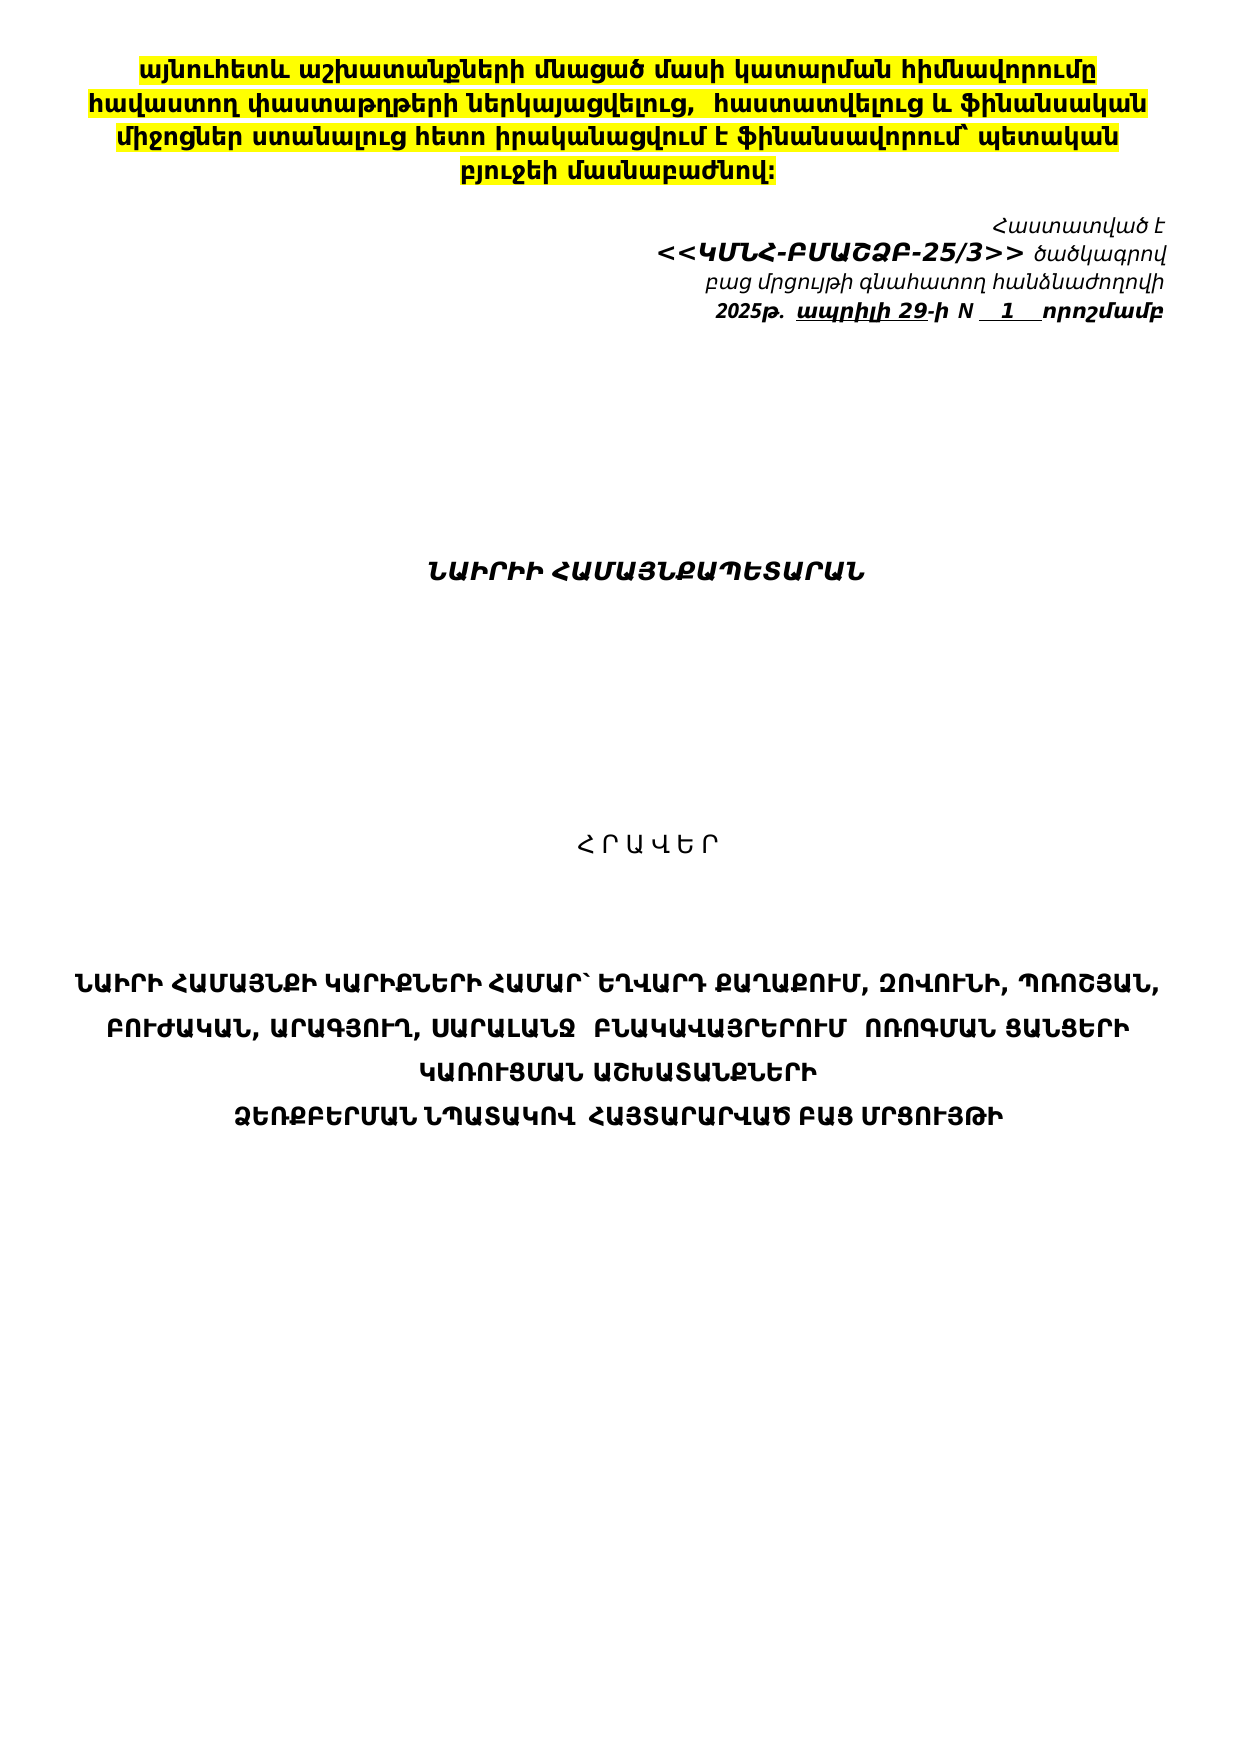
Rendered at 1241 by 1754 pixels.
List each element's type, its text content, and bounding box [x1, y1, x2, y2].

text Հաստատված է [69, 214, 1167, 238]
text 2025թ. ապրիլի 29-ի N 1 որոշմամբ [69, 296, 1167, 324]
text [69, 56, 1167, 185]
text ՆԱԻՐԻ ՀԱՄԱՅՆՔԻ ԿԱՐԻՔՆԵՐԻ ՀԱՄԱՐ` ԵՂՎԱՐԴ ՔԱՂԱՔՈՒՄ, ԶՈՎՈՒՆԻ, ՊՌՈՇՅԱՆ, ԲՈՒԺԱԿԱՆ, ԱՐԱԳՅՈՒՂ, ՍԱՐԱԼԱՆՋ ԲՆԱԿԱՎԱՅՐԵՐՈՒՄ ՈՌՈԳՄԱՆ ՑԱՆՑԵՐԻ ԿԱՌՈՒՑՄԱՆ ԱՇԽԱՏԱՆՔՆԵՐԻ [69, 966, 1167, 1087]
text Հ Ր Ա Վ Ե Ր [69, 826, 1167, 860]
text բաց մրցույթի գնահատող հանձնաժողովի [69, 267, 1167, 296]
text ՁԵՌՔԲԵՐՄԱՆ ՆՊԱՏԱԿՈՎ ՀԱՅՏԱՐԱՐՎԱԾ ԲԱՑ ՄՐՑՈՒՅԹԻ [69, 1102, 1167, 1131]
text <<ԿՄՆՀ-ԲՄԱՇՁԲ-25/3>> ծածկագրով [69, 238, 1167, 267]
text ՆԱԻՐԻԻ ՀԱՄԱՅՆՔԱՊԵՏԱՐԱՆ [69, 557, 1167, 586]
